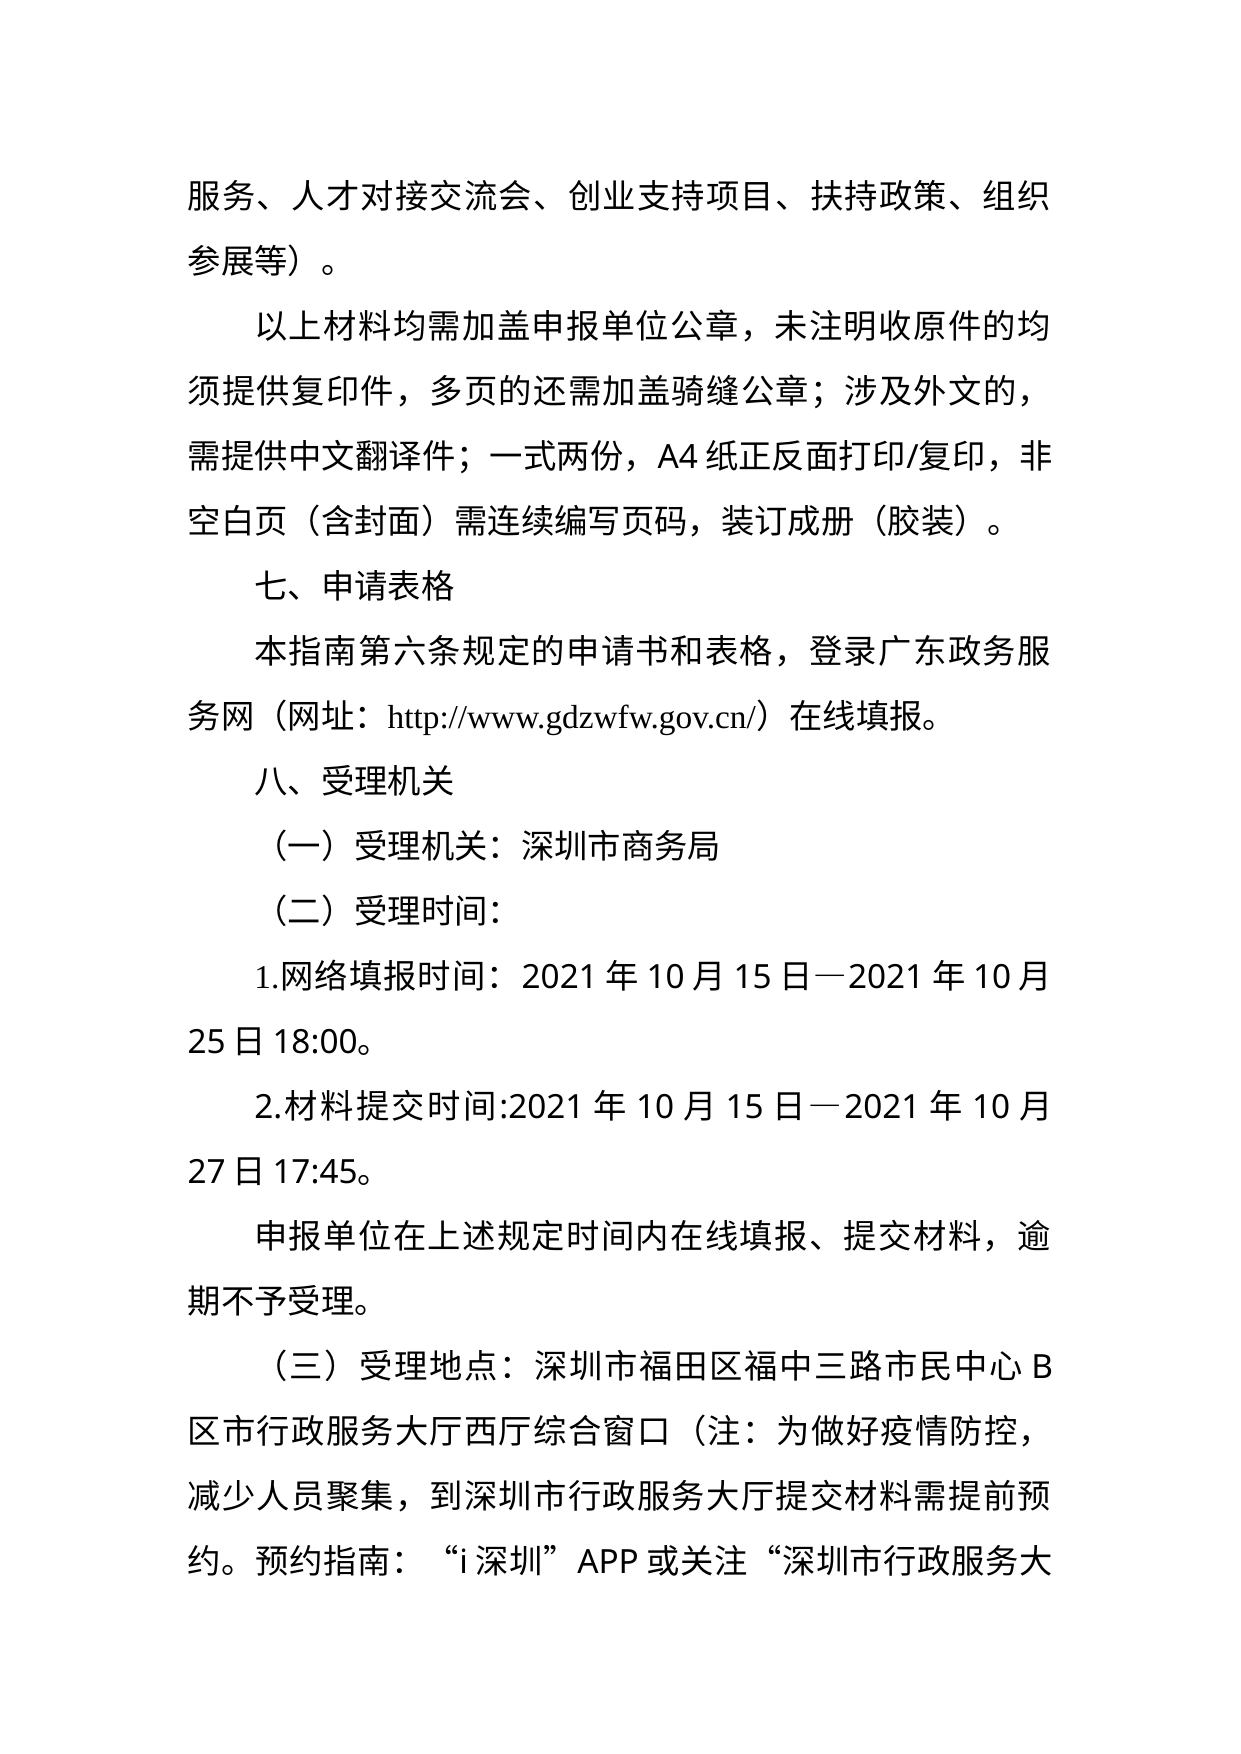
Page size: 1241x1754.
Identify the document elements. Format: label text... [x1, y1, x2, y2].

text 2.材料提交时间:2021年10月15日—2021年10月27日17:45。 [187, 1072, 1053, 1202]
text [187, 162, 1053, 292]
text 1.网络填报时间：2021年10月15日—2021年10月25日18:00。 [187, 942, 1053, 1072]
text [187, 1332, 1053, 1592]
text 八、受理机关 [187, 747, 1053, 812]
text （一）受理机关：深圳市商务局 [187, 812, 1053, 877]
text 七、申请表格 [187, 552, 1053, 617]
text 以上材料均需加盖申报单位公章，未注明收原件的均须提供复印件，多页的还需加盖骑缝公章；涉及外文的，需提供中文翻译件；一式两份，A4纸正反面打印/复印，非空白页（含封面）需连续编写页码，装订成册（胶装）。 [187, 292, 1053, 552]
text 申报单位在上述规定时间内在线填报、提交材料，逾期不予受理。 [187, 1202, 1053, 1332]
text 本指南第六条规定的申请书和表格，登录广东政务服务网（网址：http://www.gdzwfw.gov.cn/）在线填报。 [187, 617, 1053, 747]
text （二）受理时间： [187, 877, 1053, 942]
